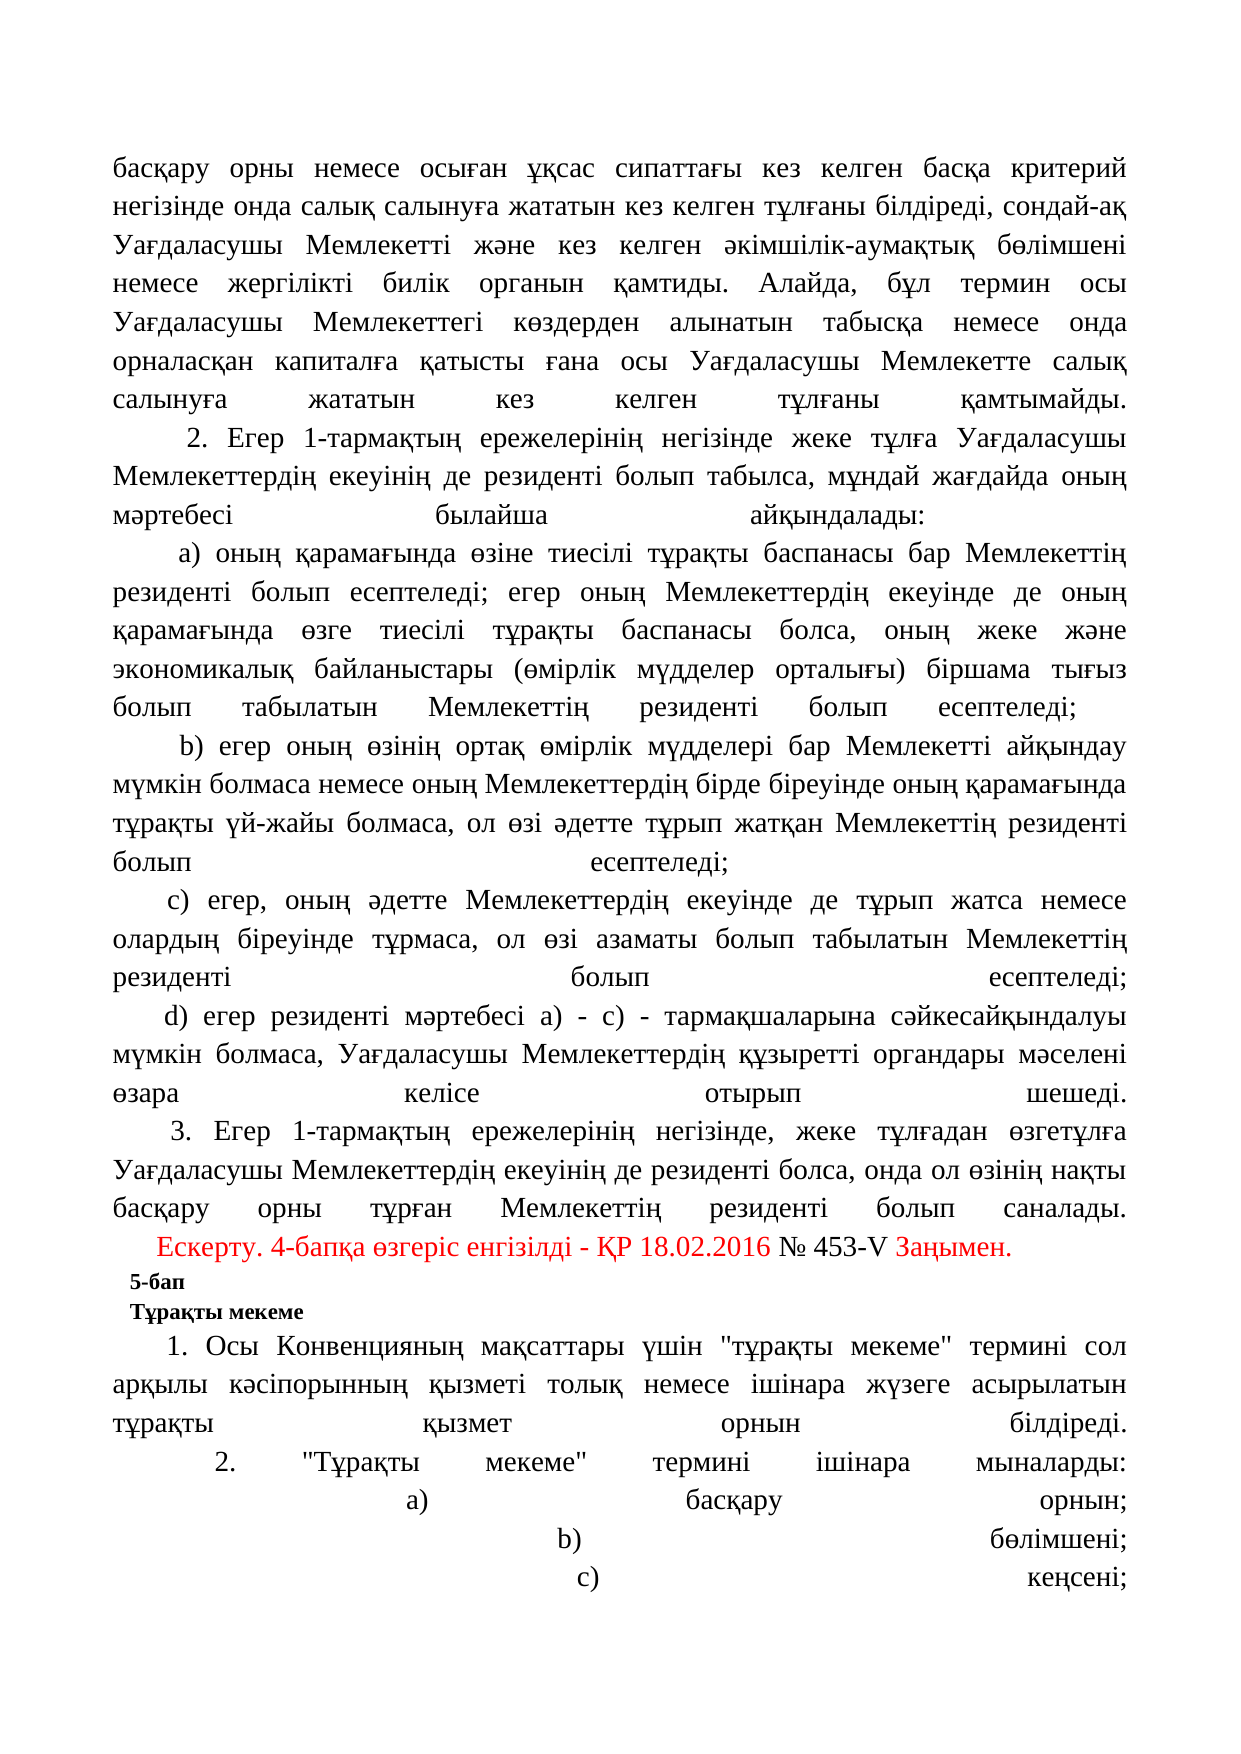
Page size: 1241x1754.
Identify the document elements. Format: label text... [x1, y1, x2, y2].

text 5-бап [112, 1268, 1128, 1294]
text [112, 1328, 1128, 1593]
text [112, 150, 1128, 1263]
text Тұрақты мекеме [112, 1298, 1128, 1324]
